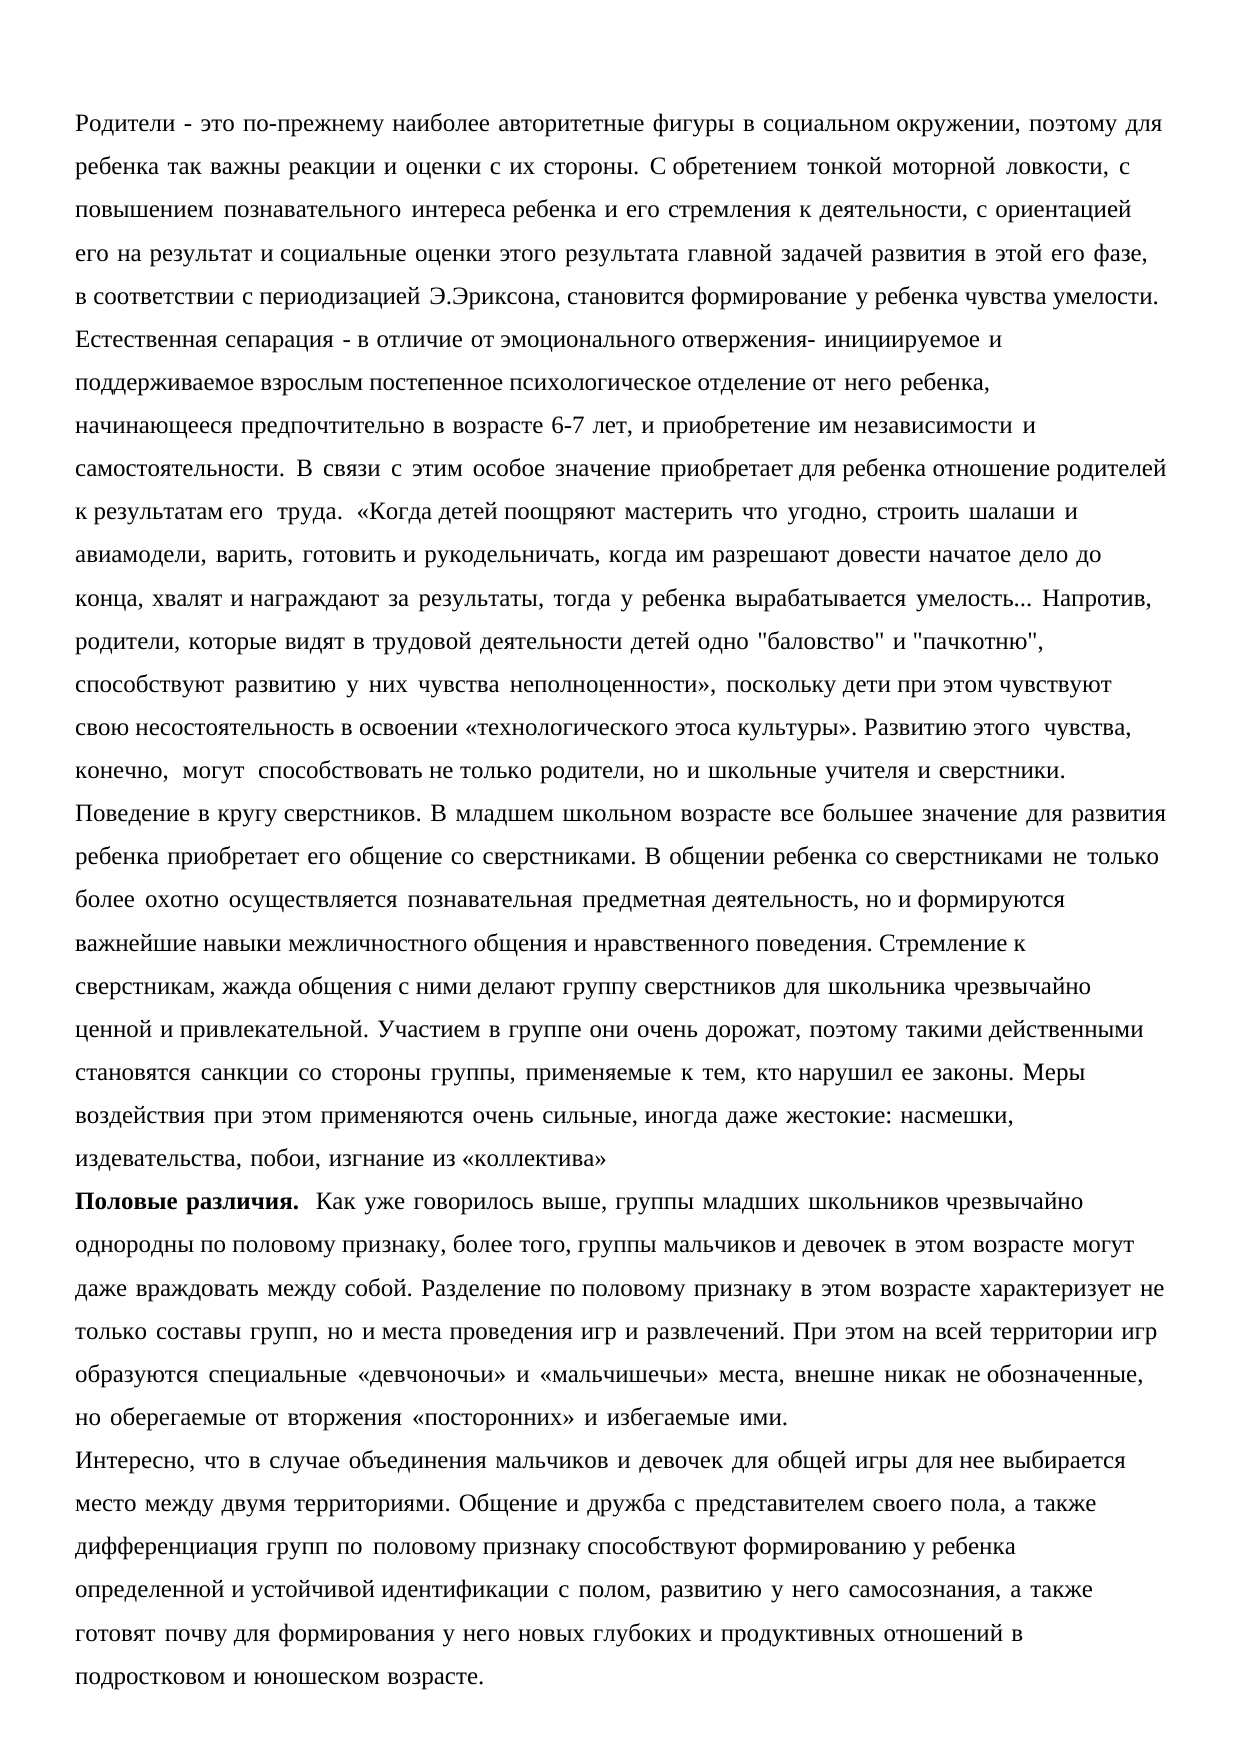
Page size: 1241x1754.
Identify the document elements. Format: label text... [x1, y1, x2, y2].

text Интересно, что в случае объединения мальчиков и девочек для общей игры для нее выбирается место между двумя территориями. Общение и дружба с представителем своего пола, а также дифференциация групп по половому признаку способствуют формированию у ребенка определенной и устойчивой идентификации с полом, развитию у него самосознания, а также готовят почву для формирования у него новых глубоких и продуктивных отношений в подростковом и юношеском возрасте. [75, 1445, 1167, 1689]
text Половые различия. Как уже говорилось выше, группы младших школьников чрезвычайно однородны по половому признаку, более того, группы мальчиков и девочек в этом возрасте могут даже враждовать между собой. Разделение по половому признаку в этом возрасте характеризует не только составы групп, но и места проведения игр и развлечений. При этом на всей территории игр образуются специальные «девчоночьи» и «мальчишечьи» места, внешне никак не обозначенные, но оберегаемые от вторжения «посторонних» и избегаемые ими. [75, 1186, 1167, 1431]
text начинающееся предпочтительно в возрасте 6-7 лет, и приобретение им независимости и самостоятельности. В связи с этим особое значение приобретает для ребенка отношение родителей к результатам его труда. «Когда детей поощряют мастерить что угодно, строить шалаши и авиамодели, варить, готовить и рукодельничать, когда им разрешают довести начатое дело до конца, хвалят и награждают за результаты, тогда у ребенка вырабатывается умелость... Напротив, родители, которые видят в трудовой деятельности детей одно "баловство" и "пачкотню", способствуют развитию у них чувства неполноценности», поскольку дети при этом чувствуют свою несостоятельность в освоении «технологического этоса культуры». Развитию этого чувства, конечно, могут способствовать не только родители, но и школьные учителя и сверстники. Поведение в кругу сверстников. В младшем школьном возрасте все большее значение для развития ребенка приобретает его общение со сверстниками. В общении ребенка со сверстниками не только более охотно осуществляется познавательная предметная деятельность, но и формируются важнейшие навыки межличностного общения и нравственного поведения. Стремление к сверстникам, жажда общения с ними делают группу сверстников для школьника чрезвычайно ценной и привлекательной. Участием в группе они очень дорожат, поэтому такими действенными становятся санкции со стороны группы, применяемые к тем, кто нарушил ее законы. Меры воздействия при этом применяются очень сильные, иногда даже жестокие: насмешки, издевательства, побои, изгнание из «коллектива» [75, 410, 1167, 1172]
text Естественная сепарация - в отличие от эмоционального отвержения- инициируемое и поддерживаемое взрослым постепенное психологическое отделение от него ребенка, [75, 324, 1167, 396]
text Родители - это по-прежнему наиболее авторитетные фигуры в социальном окружении, поэтому для ребенка так важны реакции и оценки с их стороны. С обретением тонкой моторной ловкости, с повышением познавательного интереса ребенка и его стремления к деятельности, с ориентацией его на результат и социальные оценки этого результата главной задачей развития в этой его фазе, в соответствии с периодизацией Э.Эриксона, становится формирование у ребенка чувства умелости. [75, 108, 1167, 309]
